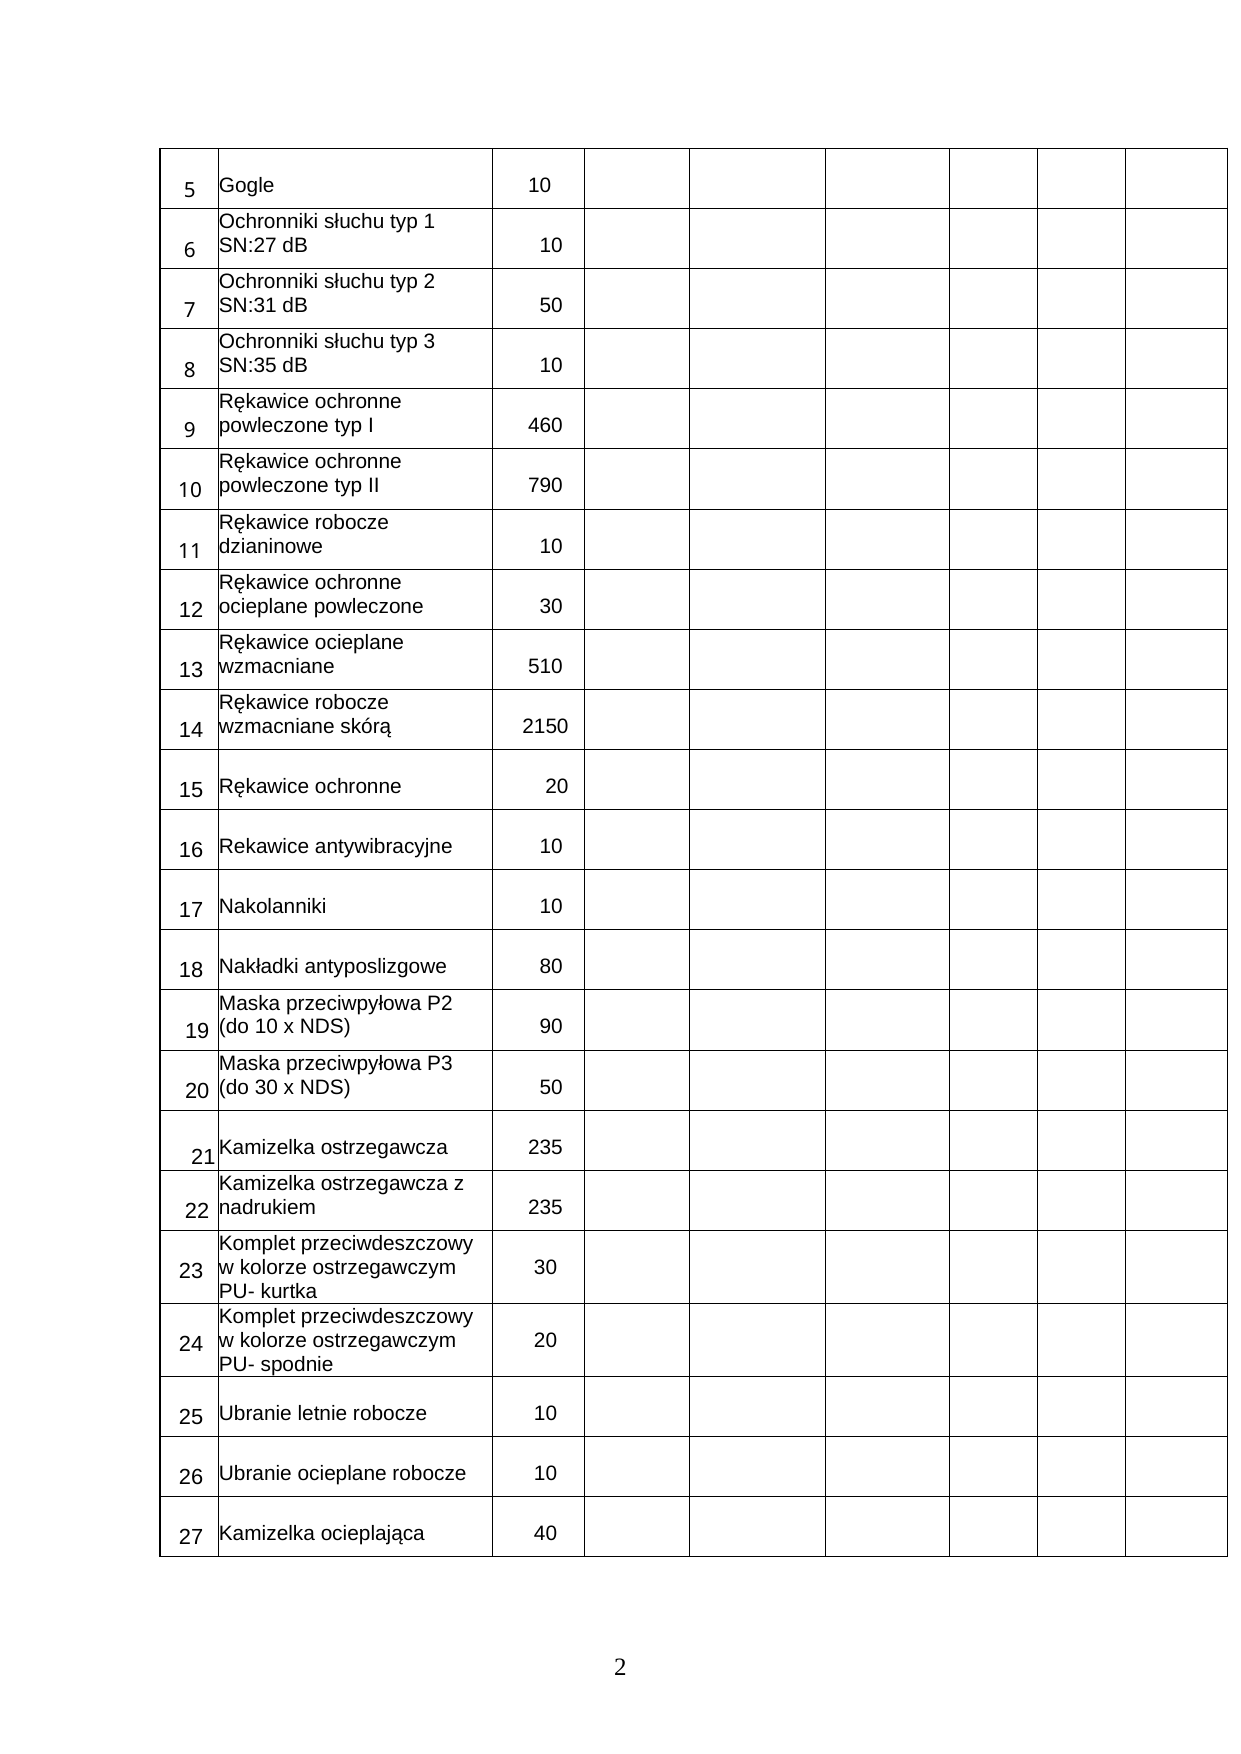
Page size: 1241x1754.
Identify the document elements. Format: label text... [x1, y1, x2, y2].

table_cell 20 [161, 1051, 218, 1109]
table_cell [950, 990, 1037, 1049]
table_cell [1126, 1051, 1227, 1109]
table_cell [690, 690, 825, 749]
table_cell [1126, 449, 1227, 508]
table_cell [826, 269, 949, 328]
table_cell Nakolanniki [219, 870, 492, 929]
table_cell 27 [161, 1497, 218, 1556]
table_cell [585, 570, 689, 629]
table_cell Ochronniki słuchu typ 1 SN:27 dB [219, 209, 492, 268]
table_cell [1038, 1111, 1125, 1170]
table_cell Maska przeciwpyłowa P3 (do 30 x NDS) [219, 1051, 492, 1109]
table_cell [950, 149, 1037, 208]
table_cell [1126, 1377, 1227, 1436]
table_cell [1126, 209, 1227, 268]
table_cell [585, 1111, 689, 1170]
table_cell [1038, 570, 1125, 629]
table_cell [950, 1051, 1037, 1109]
table_cell 30 [493, 1231, 584, 1303]
table_cell [950, 750, 1037, 809]
table_cell 10 [493, 1437, 584, 1496]
table_cell [585, 329, 689, 388]
table_cell Kamizelka ocieplająca [219, 1497, 492, 1556]
table_cell [950, 329, 1037, 388]
table_cell 22 [161, 1171, 218, 1230]
table_cell Ubranie ocieplane robocze [219, 1437, 492, 1496]
table_cell [690, 449, 825, 508]
table_cell 10 [493, 870, 584, 929]
table_cell Rękawice robocze wzmacniane skórą [219, 690, 492, 749]
table_cell Ochronniki słuchu typ 2 SN:31 dB [219, 269, 492, 328]
table_cell [1126, 1497, 1227, 1556]
table_cell [950, 269, 1037, 328]
table_cell [826, 1051, 949, 1109]
table_cell [950, 209, 1037, 268]
table_cell [826, 810, 949, 869]
table_cell [950, 630, 1037, 689]
table_cell [950, 570, 1037, 629]
table_cell [585, 990, 689, 1049]
table_cell [1126, 329, 1227, 388]
table_cell [690, 269, 825, 328]
table_cell Nakładki antyposlizgowe [219, 930, 492, 989]
table_cell 10 [493, 329, 584, 388]
table_cell 8 [161, 329, 218, 388]
table_cell [690, 1437, 825, 1496]
table_cell 50 [493, 1051, 584, 1109]
table_cell Rękawice ochronne [219, 750, 492, 809]
table_cell [950, 810, 1037, 869]
table_cell [585, 1437, 689, 1496]
table_cell [1126, 870, 1227, 929]
table_cell Maska przeciwpyłowa P2 (do 10 x NDS) [219, 990, 492, 1049]
table_cell [826, 870, 949, 929]
table_cell [585, 510, 689, 569]
table_cell [1038, 750, 1125, 809]
table_cell [1126, 1304, 1227, 1376]
table_cell [1038, 1051, 1125, 1109]
table_cell 24 [161, 1304, 218, 1376]
table_cell Komplet przeciwdeszczowy w kolorze ostrzegawczym PU- spodnie [219, 1304, 492, 1376]
table_cell [585, 1231, 689, 1303]
table_cell [1038, 510, 1125, 569]
table_cell [950, 870, 1037, 929]
table_cell [1038, 389, 1125, 448]
table_cell 26 [161, 1437, 218, 1496]
table_cell Rękawice robocze dzianinowe [219, 510, 492, 569]
table_cell [1126, 1171, 1227, 1230]
table_cell [950, 1377, 1037, 1436]
table_cell [950, 690, 1037, 749]
table_cell 12 [161, 570, 218, 629]
table_cell [1038, 1231, 1125, 1303]
table_cell [690, 990, 825, 1049]
table_cell Gogle [219, 149, 492, 208]
table_cell 17 [161, 870, 218, 929]
table_cell 9 [161, 389, 218, 448]
table_cell [690, 1497, 825, 1556]
table_cell 14 [161, 690, 218, 749]
table_cell 460 [493, 389, 584, 448]
table_cell [950, 1437, 1037, 1496]
table_cell 790 [493, 449, 584, 508]
table_cell [1126, 750, 1227, 809]
table_cell [1038, 810, 1125, 869]
table_cell [585, 149, 689, 208]
table_cell [950, 1231, 1037, 1303]
table_cell Komplet przeciwdeszczowy w kolorze ostrzegawczym PU- kurtka [219, 1231, 492, 1303]
table_cell [585, 209, 689, 268]
table_cell [1126, 1231, 1227, 1303]
table_cell [690, 1111, 825, 1170]
table_cell 21 [161, 1111, 218, 1170]
table_cell Ubranie letnie robocze [219, 1377, 492, 1436]
table_cell 10 [493, 209, 584, 268]
table_cell [585, 1497, 689, 1556]
table_cell 7 [161, 269, 218, 328]
table_cell [826, 1437, 949, 1496]
table_cell [950, 1111, 1037, 1170]
table_cell Rękawice ochronne powleczone typ II [219, 449, 492, 508]
table_cell [585, 1377, 689, 1436]
table_cell [1038, 1437, 1125, 1496]
table_cell [1038, 269, 1125, 328]
table_cell 11 [161, 510, 218, 569]
table_cell [1126, 510, 1227, 569]
table_cell 23 [161, 1231, 218, 1303]
table_cell [585, 1171, 689, 1230]
table_cell [1038, 449, 1125, 508]
table_cell Kamizelka ostrzegawcza [219, 1111, 492, 1170]
table_cell [690, 1377, 825, 1436]
table_cell 6 [161, 209, 218, 268]
table_cell 10 [493, 149, 584, 208]
table_cell [1126, 149, 1227, 208]
table_cell 10 [493, 810, 584, 869]
table_cell 50 [493, 269, 584, 328]
table_cell [585, 630, 689, 689]
table_cell [690, 630, 825, 689]
table_cell [826, 149, 949, 208]
table_cell 19 [161, 990, 218, 1049]
table_cell [826, 1231, 949, 1303]
table_cell 10 [161, 449, 218, 508]
table_cell [585, 269, 689, 328]
table_cell [826, 570, 949, 629]
table_cell 235 [493, 1111, 584, 1170]
table_cell [585, 389, 689, 448]
table_cell [950, 1171, 1037, 1230]
table_cell 18 [161, 930, 218, 989]
table_cell [690, 510, 825, 569]
table_cell [690, 149, 825, 208]
table_cell 20 [493, 750, 584, 809]
table_cell [1126, 570, 1227, 629]
table_cell 510 [493, 630, 584, 689]
table_cell [826, 329, 949, 388]
table_cell [826, 389, 949, 448]
table_cell Rękawice ochronne powleczone typ I [219, 389, 492, 448]
table_cell [690, 1231, 825, 1303]
table_cell 10 [493, 510, 584, 569]
table_cell [690, 810, 825, 869]
table_cell [585, 870, 689, 929]
table_cell [585, 750, 689, 809]
table_cell [950, 1497, 1037, 1556]
table_cell [826, 1377, 949, 1436]
table_cell Kamizelka ostrzegawcza z nadrukiem [219, 1171, 492, 1230]
table_cell [1038, 149, 1125, 208]
table_cell 235 [493, 1171, 584, 1230]
table_cell [585, 810, 689, 869]
table_cell [826, 1171, 949, 1230]
table_cell 15 [161, 750, 218, 809]
table_cell [1038, 1171, 1125, 1230]
table_cell [1038, 990, 1125, 1049]
table_cell [826, 1497, 949, 1556]
table_cell [826, 510, 949, 569]
table_cell [1038, 870, 1125, 929]
table_cell [690, 1171, 825, 1230]
table_cell [690, 1051, 825, 1109]
table_cell 40 [493, 1497, 584, 1556]
table_cell [585, 1051, 689, 1109]
table_cell [950, 1304, 1037, 1376]
table_cell [1126, 630, 1227, 689]
table_cell [826, 630, 949, 689]
table_cell Rękawice ocieplane wzmacniane [219, 630, 492, 689]
table_cell 13 [161, 630, 218, 689]
table_cell 30 [493, 570, 584, 629]
table_cell [1126, 1111, 1227, 1170]
table_cell [950, 449, 1037, 508]
table_cell [950, 930, 1037, 989]
table_cell [950, 389, 1037, 448]
table_cell [1126, 810, 1227, 869]
table_cell [690, 1304, 825, 1376]
table_cell [1038, 329, 1125, 388]
table_cell [1038, 1377, 1125, 1436]
table_cell [585, 690, 689, 749]
table_cell [585, 930, 689, 989]
table_cell [826, 209, 949, 268]
table_cell [690, 750, 825, 809]
table_cell [826, 750, 949, 809]
table_cell [1038, 630, 1125, 689]
table_cell [1126, 269, 1227, 328]
table_cell [826, 1111, 949, 1170]
table_cell [690, 930, 825, 989]
table_cell [1126, 690, 1227, 749]
table_cell [826, 1304, 949, 1376]
table_cell [826, 990, 949, 1049]
table_cell [826, 930, 949, 989]
table_cell [1038, 1304, 1125, 1376]
table_cell 90 [493, 990, 584, 1049]
table_cell 80 [493, 930, 584, 989]
table_cell [1126, 389, 1227, 448]
table_cell 5 [161, 149, 218, 208]
table_cell [690, 209, 825, 268]
table_cell 10 [493, 1377, 584, 1436]
table_cell [690, 389, 825, 448]
table_cell [826, 449, 949, 508]
table_cell [1038, 690, 1125, 749]
table_cell Ochronniki słuchu typ 3 SN:35 dB [219, 329, 492, 388]
table_cell 2150 [493, 690, 584, 749]
table_cell 20 [493, 1304, 584, 1376]
table_cell [1038, 1497, 1125, 1556]
table_cell [950, 510, 1037, 569]
table_cell [1126, 990, 1227, 1049]
table_cell [585, 449, 689, 508]
table_cell [690, 870, 825, 929]
table_cell [690, 570, 825, 629]
table_cell [585, 1304, 689, 1376]
table_cell [1038, 930, 1125, 989]
table_cell [1126, 1437, 1227, 1496]
table_cell 16 [161, 810, 218, 869]
table_cell [690, 329, 825, 388]
table_cell 25 [161, 1377, 218, 1436]
table_cell [1126, 930, 1227, 989]
table_cell Rekawice antywibracyjne [219, 810, 492, 869]
table_cell Rękawice ochronne ocieplane powleczone [219, 570, 492, 629]
table_cell [826, 690, 949, 749]
table_cell [1038, 209, 1125, 268]
